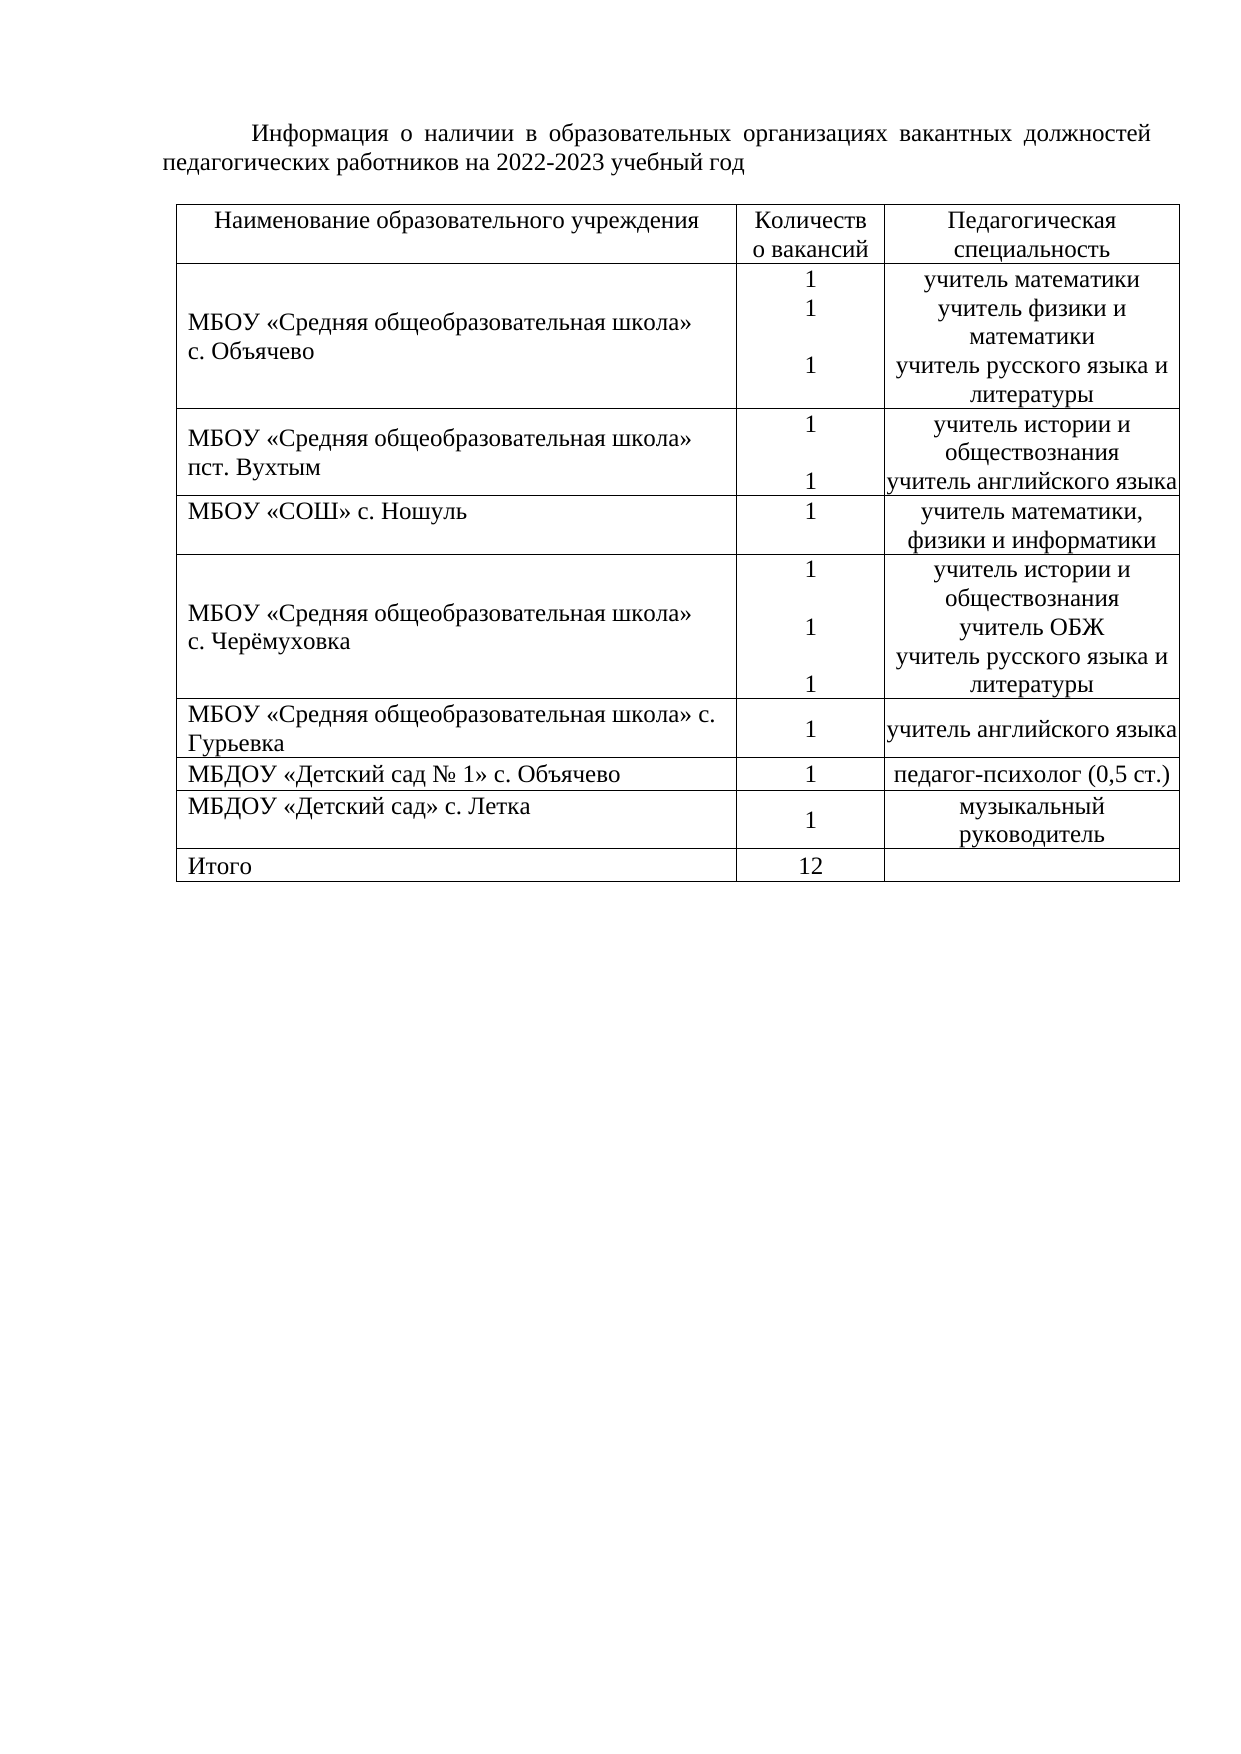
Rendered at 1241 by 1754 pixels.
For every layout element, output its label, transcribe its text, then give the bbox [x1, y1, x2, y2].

table_cell МБОУ «Средняя общеобразовательная школа» с. Черёмуховка [177, 555, 736, 698]
text Информация о наличии в образовательных организациях вакантных должностей педагогических работников на 2022-2023 учебный год [162, 118, 1152, 176]
table_cell учитель математики, физики и информатики [885, 496, 1179, 553]
table_cell учитель истории и обществознания учитель ОБЖ учитель русского языка и литературы [885, 555, 1179, 698]
table_cell 1 [737, 496, 884, 553]
table_header Количество вакансий [737, 205, 884, 263]
table_cell 1 1 1 [737, 264, 884, 408]
table_cell педагог-психолог (0,5 ст.) [885, 758, 1179, 790]
table_header Наименование образовательного учреждения [177, 205, 736, 263]
table_cell 1 1 [737, 409, 884, 495]
table_cell учитель истории и обществознания учитель английского языка [885, 409, 1179, 495]
table_cell Итого [177, 849, 736, 881]
table_cell 12 [737, 849, 884, 881]
table_cell МБДОУ «Детский сад № 1» с. Объячево [177, 758, 736, 790]
table_cell 1 1 1 [737, 555, 884, 698]
table_cell [885, 849, 1179, 881]
table_cell 1 [737, 758, 884, 790]
table_cell МБОУ «Средняя общеобразовательная школа» с. Объячево [177, 264, 736, 408]
table_cell 1 [737, 791, 884, 848]
table_cell учитель английского языка [885, 699, 1179, 757]
table_cell 1 [737, 699, 884, 757]
table_cell МБДОУ «Детский сад» с. Летка [177, 791, 736, 848]
table_cell музыкальный руководитель [885, 791, 1179, 848]
table_cell учитель математики учитель физики и математики учитель русского языка и литературы [885, 264, 1179, 408]
table_cell МБОУ «Средняя общеобразовательная школа» пст. Вухтым [177, 409, 736, 495]
table_cell МБОУ «СОШ» с. Ношуль [177, 496, 736, 553]
table_cell МБОУ «Средняя общеобразовательная школа» с. Гурьевка [177, 699, 736, 757]
table_header Педагогическая специальность [885, 205, 1179, 263]
